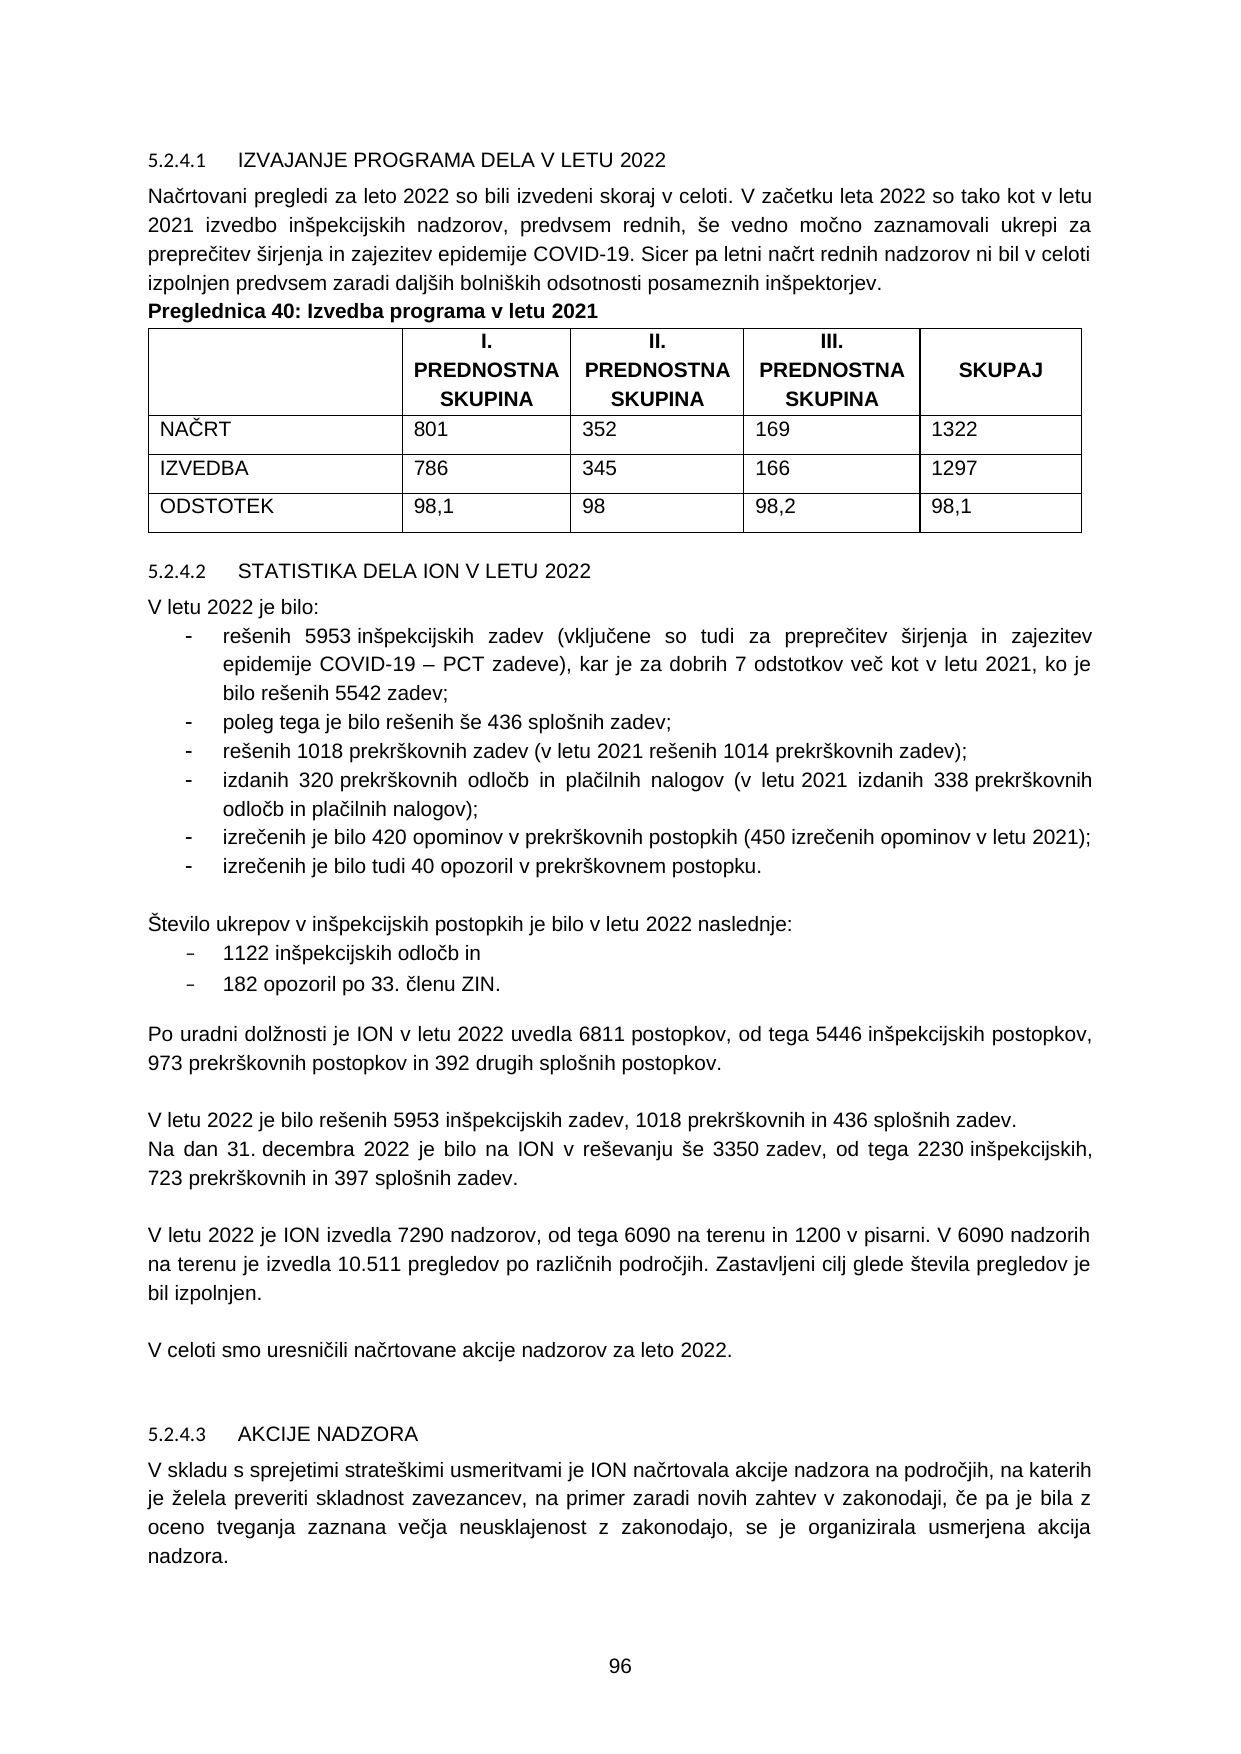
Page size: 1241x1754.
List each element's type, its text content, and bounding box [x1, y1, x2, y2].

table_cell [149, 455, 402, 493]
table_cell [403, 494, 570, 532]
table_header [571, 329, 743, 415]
text Število ukrepov v inšpekcijskih postopkih je bilo v letu 2022 naslednje: [148, 912, 1092, 936]
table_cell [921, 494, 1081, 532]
text Načrtovani pregledi za leto 2022 so bili izvedeni skoraj v celoti. V začetku leta 2022 so tako kot v letu 2021 izvedbo inšpekcijskih nadzorov, predvsem rednih, še vedno močno zaznamovali ukrepi za preprečitev širjenja in zajezitev epidemije COVID-19. Sicer pa letni načrt rednih nadzorov ni bil v celoti izpolnjen predvsem zaradi daljših bolniških odsotnosti posameznih inšpektorjev. [148, 184, 1092, 294]
text rešenih 5953 inšpekcijskih zadev (vključene so tudi za preprečitev širjenja in zajezitev epidemije COVID-19 – PCT zadeve), kar je za dobrih 7 odstotkov več kot v letu 2021, ko je bilo rešenih 5542 zadev; [185, 623, 1092, 705]
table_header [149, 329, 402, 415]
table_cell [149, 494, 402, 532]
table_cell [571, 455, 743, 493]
text izrečenih je bilo tudi 40 opozoril v prekrškovnem postopku. [185, 854, 1092, 878]
text rešenih 1018 prekrškovnih zadev (v letu 2021 rešenih 1014 prekrškovnih zadev); [185, 739, 1092, 763]
subtitle AKCIJE NADZORA [148, 1421, 1092, 1446]
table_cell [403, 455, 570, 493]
text Na dan 31. decembra 2022 je bilo na ION v reševanju še 3350 zadev, od tega 2230 inšpekcijskih, 723 prekrškovnih in 397 splošnih zadev. [148, 1137, 1092, 1190]
text izdanih 320 prekrškovnih odločb in plačilnih nalogov (v letu 2021 izdanih 338 prekrškovnih odločb in plačilnih nalogov); [185, 767, 1092, 820]
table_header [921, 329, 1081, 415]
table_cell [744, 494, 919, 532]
list 1122 inšpekcijskih odločb in [185, 940, 1092, 966]
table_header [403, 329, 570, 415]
text V letu 2022 je bilo rešenih 5953 inšpekcijskih zadev, 1018 prekrškovnih in 436 splošnih zadev. [148, 1108, 1092, 1132]
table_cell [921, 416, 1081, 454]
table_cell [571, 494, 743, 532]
subtitle IZVAJANJE PROGRAMA DELA V LETU 2022 [148, 148, 1092, 173]
text V skladu s sprejetimi strateškimi usmeritvami je ION načrtovala akcije nadzora na področjih, na katerih je želela preveriti skladnost zavezancev, na primer zaradi novih zahtev v zakonodaji, če pa je bila z oceno tveganja zaznana večja neusklajenost z zakonodajo, se je organizirala usmerjena akcija nadzora. [148, 1457, 1092, 1568]
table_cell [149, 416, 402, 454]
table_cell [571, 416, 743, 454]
text Preglednica 40: Izvedba programa v letu 2021 [148, 299, 1092, 323]
text Po uradni dolžnosti je ION v letu 2022 uvedla 6811 postopkov, od tega 5446 inšpekcijskih postopkov, 973 prekrškovnih postopkov in 392 drugih splošnih postopkov. [148, 1022, 1092, 1075]
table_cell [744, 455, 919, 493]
text V letu 2022 je ION izvedla 7290 nadzorov, od tega 6090 na terenu in 1200 v pisarni. V 6090 nadzorih na terenu je izvedla 10.511 pregledov po različnih področjih. Zastavljeni cilj glede števila pregledov je bil izpolnjen. [148, 1223, 1092, 1305]
text poleg tega je bilo rešenih še 436 splošnih zadev; [185, 710, 1092, 734]
text V celoti smo uresničili načrtovane akcije nadzorov za leto 2022. [148, 1338, 1092, 1362]
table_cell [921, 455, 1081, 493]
text izrečenih je bilo 420 opominov v prekrškovnih postopkih (450 izrečenih opominov v letu 2021); [185, 825, 1092, 849]
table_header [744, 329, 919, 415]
text V letu 2022 je bilo: [148, 595, 1092, 619]
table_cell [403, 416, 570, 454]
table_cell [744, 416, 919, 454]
subtitle STATISTIKA DELA ION V LETU 2022 [148, 558, 1092, 583]
list 182 opozoril po 33. členu ZIN. [185, 971, 1092, 996]
